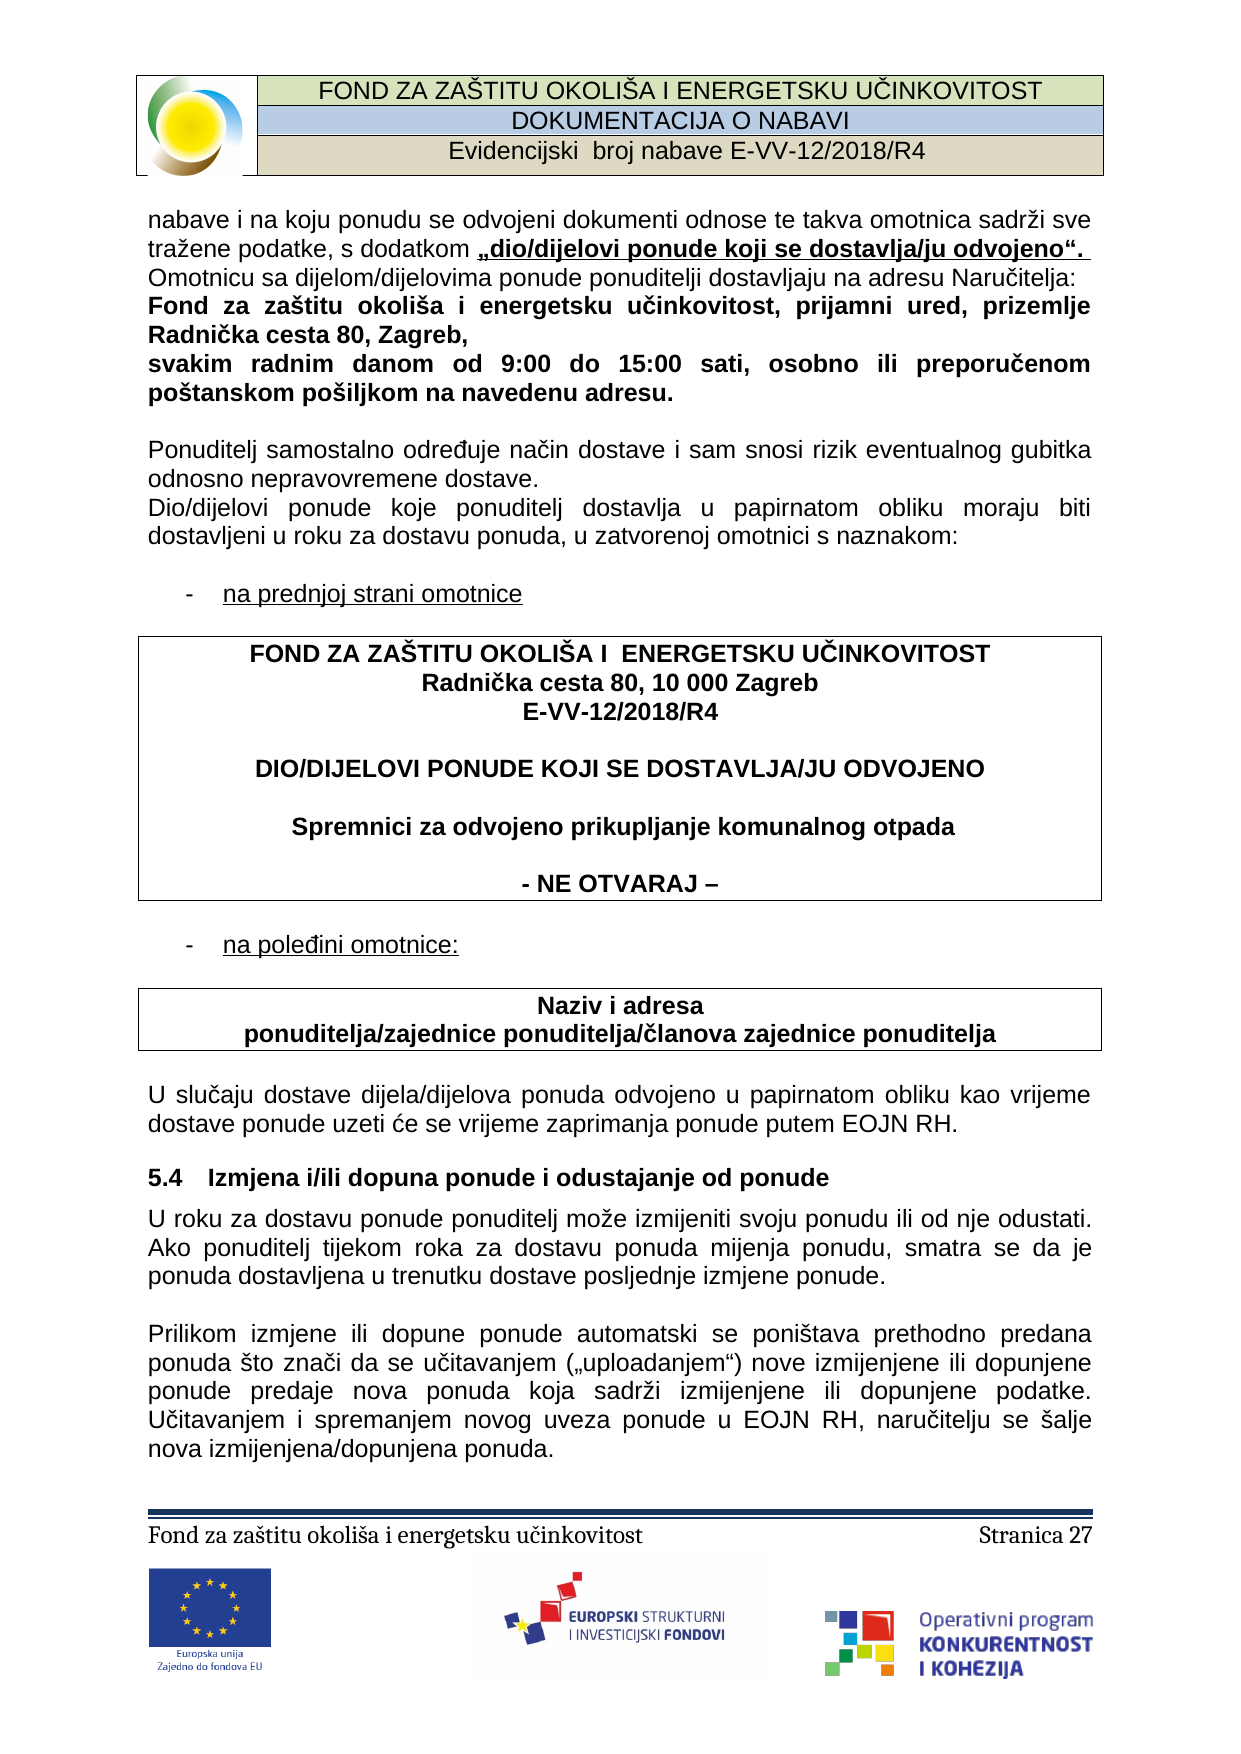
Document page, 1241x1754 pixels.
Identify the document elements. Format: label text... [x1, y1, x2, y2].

text U slučaju dostave dijela/dijelova ponuda odvojeno u papirnatom obliku kao vrijeme dostave ponude uzeti će se vrijeme zaprimanja ponude putem EOJN RH. [148, 1080, 1093, 1137]
list na prednjoj strani omotnice [185, 579, 1093, 607]
text Fond za zaštitu okoliša i energetsku učinkovitost, prijamni ured, prizemlje Radnička cesta 80, Zagreb, [148, 291, 1093, 349]
subtitle Izmjena i/ili dopuna ponude i odustajanje od ponude [148, 1162, 1093, 1191]
text U roku za dostavu ponude ponuditelj može izmijeniti svoju ponudu ili od nje odustati. Ako ponuditelj tijekom roka za dostavu ponuda mijenja ponudu, smatra se da je ponuda dostavljena u trenutku dostave posljednje izmjene ponude. [148, 1204, 1094, 1290]
text Spremnici za odvojeno prikupljanje komunalnog otpada [148, 812, 1093, 841]
picture [147, 76, 243, 176]
text Naziv i adresa [139, 989, 1101, 1016]
text - NE OTVARAJ – [139, 866, 1101, 900]
text svakim radnim danom od 9:00 do 15:00 sati, osobno ili preporučenom poštanskom pošiljkom na navedenu adresu. [148, 349, 1093, 406]
text ponuditelja/zajednice ponuditelja/članova zajednice ponuditelja [139, 1016, 1101, 1050]
text Dio/dijelovi ponude koje ponuditelj dostavlja u papirnatom obliku moraju biti dostavljeni u roku za dostavu ponuda, u zatvorenoj omotnici s naznakom: [148, 492, 1093, 550]
text DIO/DIJELOVI PONUDE KOJI SE DOSTAVLJA/JU ODVOJENO [148, 754, 1093, 783]
text Prilikom izmjene ili dopune ponude automatski se poništava prethodno predana ponuda što znači da se učitavanjem („uploadanjem“) nove izmijenjene ili dopunjene ponude predaje nova ponuda koja sadrži izmijenjene ili dopunjene podatke. Učitavanjem i spremanjem novog uveza ponude u EOJN RH, naručitelju se šalje nova izmijenjena/dopunjena ponuda. [148, 1319, 1094, 1462]
list na poleđini omotnice: [185, 930, 1093, 959]
text Radnička cesta 80, 10 000 Zagreb [148, 668, 1093, 697]
text Omotnicu sa dijelom/dijelovima ponude ponuditelji dostavljaju na adresu Naručitelja: [148, 262, 1093, 291]
text Ponuditelj samostalno određuje način dostave i sam snosi rizik eventualnog gubitka odnosno nepravovremene dostave. [148, 435, 1093, 492]
picture [474, 1549, 767, 1679]
picture [825, 1611, 1093, 1679]
text E-VV-12/2018/R4 [148, 697, 1093, 726]
text FOND ZA ZAŠTITU OKOLIŠA I ENERGETSKU UČINKOVITOST [139, 637, 1101, 668]
